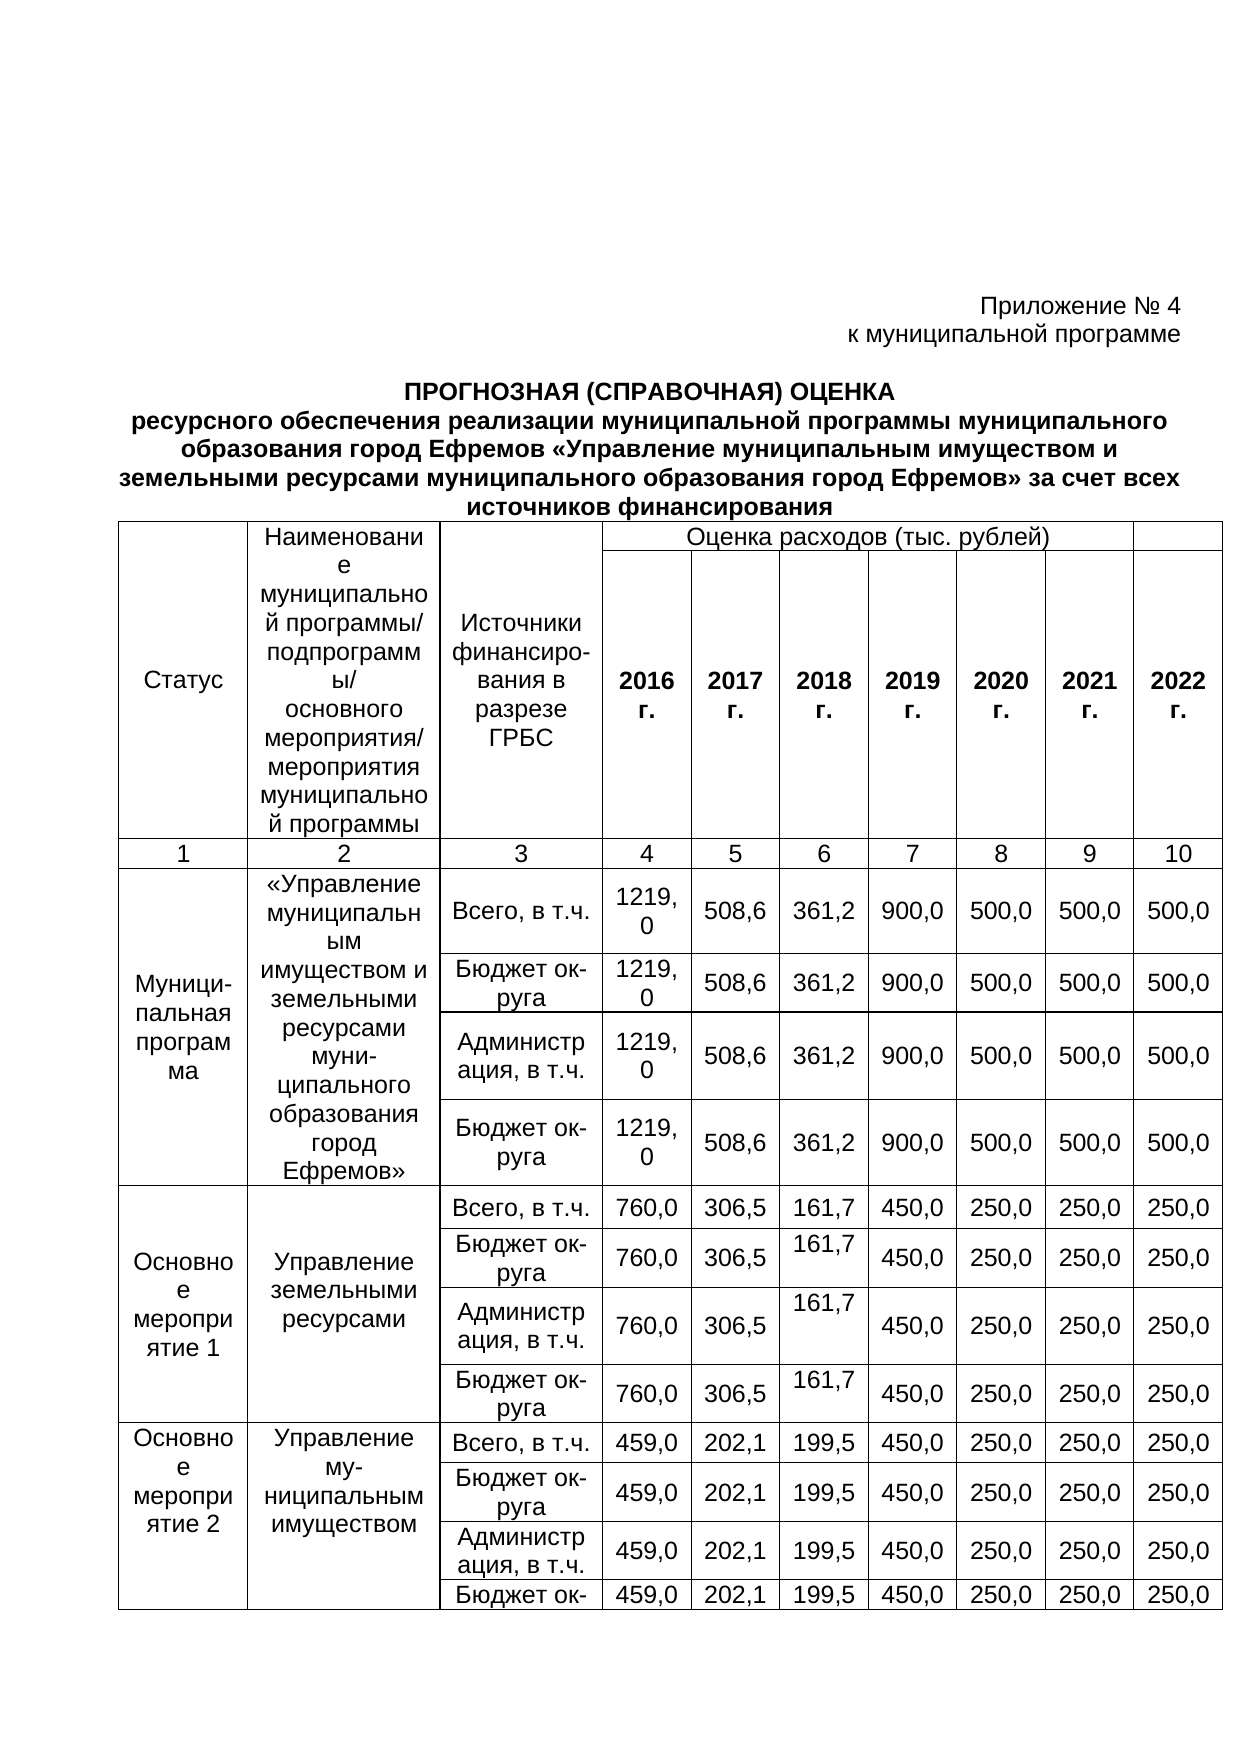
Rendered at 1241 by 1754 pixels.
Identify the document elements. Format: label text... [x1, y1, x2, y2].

table_cell 361,2 [780, 869, 868, 953]
table_cell 250,0 [1046, 1580, 1133, 1609]
table_cell Бюджет округа [441, 1580, 602, 1609]
table_cell 7 [869, 839, 956, 868]
table_cell 459,0 [603, 1580, 691, 1609]
table_cell 2017 г. [692, 551, 779, 838]
table_cell 161,7 [780, 1288, 868, 1363]
table_cell 202,1 [692, 1522, 779, 1579]
table_cell 306,5 [692, 1288, 779, 1363]
table_header Наименование муниципальной программы/ подпрограммы/ основного мероприятия/ мероприятия муниципальной программы [248, 522, 439, 838]
table_cell 760,0 [603, 1365, 691, 1422]
table_cell 2019 г. [869, 551, 956, 838]
table_cell 500,0 [957, 1100, 1045, 1185]
text к муниципальной программе [118, 319, 1181, 348]
table_cell 508,6 [692, 1100, 779, 1185]
table_cell 450,0 [869, 1229, 956, 1287]
table_cell 250,0 [1046, 1365, 1133, 1422]
table_cell 250,0 [1134, 1229, 1222, 1287]
table_cell 250,0 [1134, 1580, 1222, 1609]
table_cell 161,7 [780, 1186, 868, 1228]
table_cell 1 [119, 839, 247, 868]
table_cell 250,0 [957, 1423, 1045, 1462]
table_cell 250,0 [957, 1186, 1045, 1228]
table_cell 900,0 [869, 1013, 956, 1098]
table_cell Бюджет округа [441, 1229, 602, 1287]
table_cell 250,0 [957, 1580, 1045, 1609]
table_cell 500,0 [957, 1013, 1045, 1098]
table_cell 8 [957, 839, 1045, 868]
table_cell 361,2 [780, 1013, 868, 1098]
table_cell Основное мероприятие 1 [119, 1186, 247, 1422]
table_cell 250,0 [957, 1463, 1045, 1521]
table_cell 3 [441, 839, 602, 868]
table_cell 500,0 [1046, 869, 1133, 953]
table_cell 5 [692, 839, 779, 868]
table_cell 250,0 [957, 1288, 1045, 1363]
table_cell 2021 г. [1046, 551, 1133, 838]
table_cell 250,0 [1134, 1288, 1222, 1363]
table_cell 250,0 [1046, 1288, 1133, 1363]
table_cell Администрация, в т.ч. [441, 1522, 602, 1579]
table_cell Бюджет округа [441, 1365, 602, 1422]
table_cell 10 [1134, 839, 1222, 868]
table_cell Бюджет округа [441, 1463, 602, 1521]
table_cell 2 [248, 839, 439, 868]
table_header Источники финансирования в разрезе ГРБС [441, 522, 602, 838]
table_cell 199,5 [780, 1580, 868, 1609]
table_cell 450,0 [869, 1522, 956, 1579]
table_cell 450,0 [869, 1288, 956, 1363]
text Приложение № 4 [118, 291, 1181, 319]
table_cell 250,0 [1046, 1463, 1133, 1521]
table_cell 450,0 [869, 1186, 956, 1228]
table_cell 500,0 [1046, 1013, 1133, 1098]
table_cell 500,0 [1134, 954, 1222, 1011]
table_cell 250,0 [957, 1365, 1045, 1422]
table_cell Всего, в т.ч. [441, 869, 602, 953]
table_cell 306,5 [692, 1186, 779, 1228]
table_cell 2016 г. [603, 551, 691, 838]
table_cell 450,0 [869, 1463, 956, 1521]
table_cell 250,0 [1046, 1423, 1133, 1462]
table_header Статус [119, 522, 247, 838]
table_cell 306,5 [692, 1365, 779, 1422]
table_cell 250,0 [1134, 1522, 1222, 1579]
table_cell 900,0 [869, 1100, 956, 1185]
table_cell 900,0 [869, 869, 956, 953]
table_cell Администрация, в т.ч. [441, 1013, 602, 1098]
table_cell 459,0 [603, 1423, 691, 1462]
table_cell 500,0 [1046, 954, 1133, 1011]
table_cell Всего, в т.ч. [441, 1423, 602, 1462]
table_cell 459,0 [603, 1522, 691, 1579]
table_cell 760,0 [603, 1186, 691, 1228]
table_cell 500,0 [1134, 1013, 1222, 1098]
table_cell 900,0 [869, 954, 956, 1011]
table_cell 361,2 [780, 954, 868, 1011]
text ресурсного обеспечения реализации муниципальной программы муниципального образования город Ефремов «Управление муниципальным имуществом и земельными ресурсами муниципального образования город Ефремов» за счет всех источников финансирования [118, 406, 1181, 521]
table_cell 2018 г. [780, 551, 868, 838]
table_cell 250,0 [1046, 1186, 1133, 1228]
table_cell 250,0 [1134, 1186, 1222, 1228]
table_cell 459,0 [603, 1463, 691, 1521]
table_cell 500,0 [957, 954, 1045, 1011]
table_cell 500,0 [1134, 869, 1222, 953]
table_cell 199,5 [780, 1522, 868, 1579]
table_cell Управление земельными ресурсами [248, 1186, 439, 1422]
table_cell 6 [780, 839, 868, 868]
table_cell Администрация, в т.ч. [441, 1288, 602, 1363]
table_cell Управление муниципальным имуществом [248, 1423, 439, 1609]
table_cell 306,5 [692, 1229, 779, 1287]
table_cell 760,0 [603, 1229, 691, 1287]
table_header Оценка расходов (тыс. рублей) [603, 522, 1133, 550]
table_cell 4 [603, 839, 691, 868]
table_cell 361,2 [780, 1100, 868, 1185]
table_cell Бюджет округа [441, 1100, 602, 1185]
table_cell 161,7 [780, 1229, 868, 1287]
table_cell 250,0 [957, 1229, 1045, 1287]
table_cell 1219,0 [603, 869, 691, 953]
table_cell 1219,0 [603, 1013, 691, 1098]
table_cell 250,0 [1134, 1365, 1222, 1422]
table_cell 450,0 [869, 1423, 956, 1462]
table_cell 2020 г. [957, 551, 1045, 838]
table_cell Всего, в т.ч. [441, 1186, 602, 1228]
table_cell 161,7 [780, 1365, 868, 1422]
table_cell Основное мероприятие 2 [119, 1423, 247, 1609]
table_cell 500,0 [1046, 1100, 1133, 1185]
table_cell Муниципальная программа [119, 869, 247, 1185]
table_cell 450,0 [869, 1365, 956, 1422]
table_cell 199,5 [780, 1423, 868, 1462]
table_cell 450,0 [869, 1580, 956, 1609]
table_cell 508,6 [692, 1013, 779, 1098]
table_cell 202,1 [692, 1463, 779, 1521]
table_cell 199,5 [780, 1463, 868, 1521]
table_cell 9 [1046, 839, 1133, 868]
table_cell 2022 г. [1134, 551, 1222, 838]
table_cell 250,0 [957, 1522, 1045, 1579]
table_cell 202,1 [692, 1423, 779, 1462]
table_cell 1219,0 [603, 954, 691, 1011]
table_cell 250,0 [1046, 1229, 1133, 1287]
table_header [1134, 522, 1222, 550]
text ПРОГНОЗНАЯ (СПРАВОЧНАЯ) ОЦЕНКА [118, 377, 1181, 406]
table_cell 250,0 [1046, 1522, 1133, 1579]
table_cell 202,1 [692, 1580, 779, 1609]
table_cell 760,0 [603, 1288, 691, 1363]
table_cell 500,0 [1134, 1100, 1222, 1185]
table_cell 500,0 [957, 869, 1045, 953]
table_cell 250,0 [1134, 1463, 1222, 1521]
table_cell 1219,0 [603, 1100, 691, 1185]
table_cell «Управление муниципальным имуществом и земельными ресурсами муниципального образования город Ефремов» [248, 869, 439, 1185]
table_cell 508,6 [692, 954, 779, 1011]
table_cell 508,6 [692, 869, 779, 953]
table_cell Бюджет округа [441, 954, 602, 1011]
table_cell 250,0 [1134, 1423, 1222, 1462]
